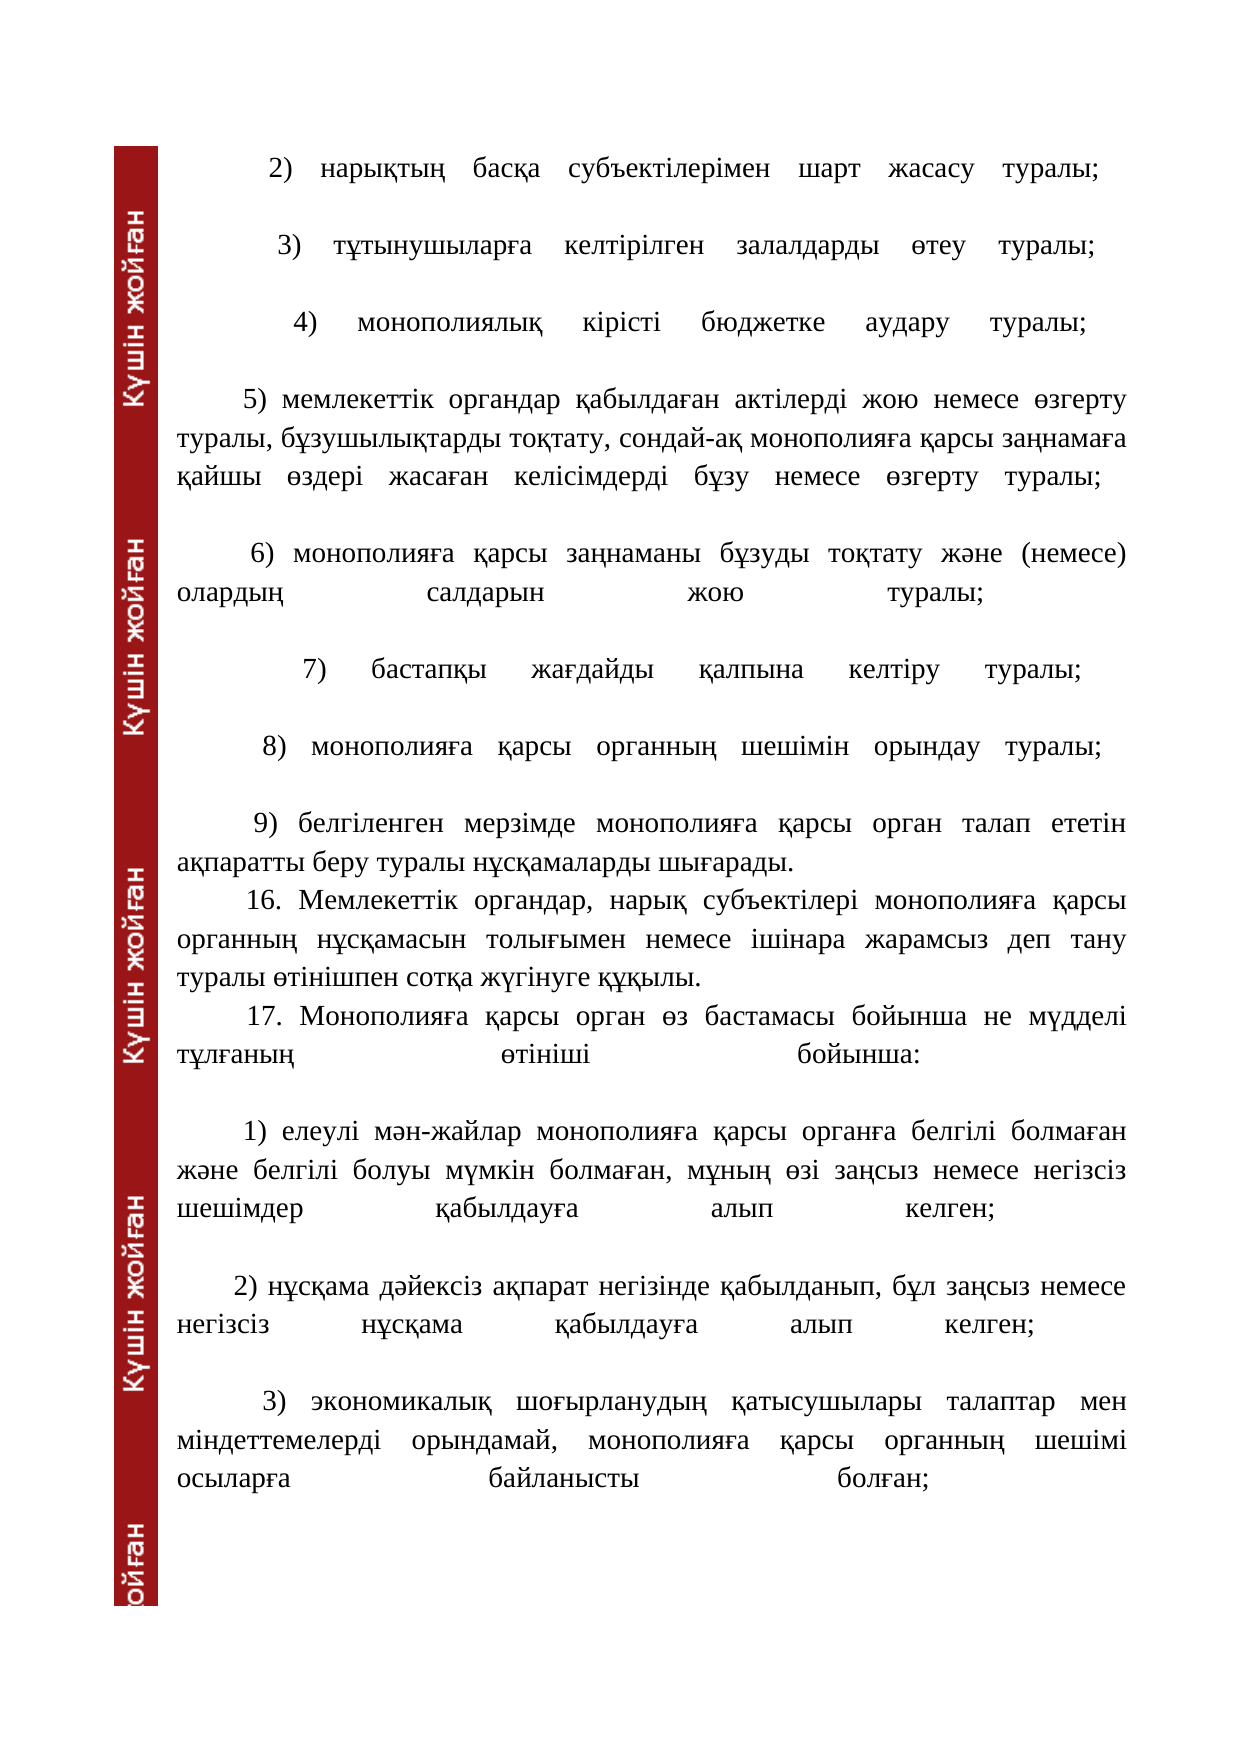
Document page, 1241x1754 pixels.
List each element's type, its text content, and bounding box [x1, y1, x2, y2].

picture [114, 376, 158, 381]
picture [114, 800, 158, 805]
text 2) нұсқама дәйексіз ақпарат негізінде қабылданып, бұл заңсыз немесе негізсіз нұсқама қабылдауға алып келген; [112, 1268, 1128, 1378]
picture [114, 993, 158, 998]
picture [114, 1108, 158, 1113]
text 5) мемлекеттік органдар қабылдаған актілерді жою немесе өзгерту туралы, бұзушылықтарды тоқтату, сондай-ақ монополияға қарсы заңнамаға қайшы өздері жасаған келісімдерді бұзу немесе өзгерту туралы; [112, 381, 1128, 530]
picture [114, 299, 158, 304]
picture [114, 222, 158, 227]
picture [114, 646, 158, 651]
text 16. Мемлекеттік органдар, нарық субъектілері монополияға қарсы органның нұсқамасын толығымен немесе ішінара жарамсыз деп тану туралы өтінішпен сотқа жүгінуге құқылы. [112, 882, 1128, 993]
picture [114, 1378, 158, 1383]
picture [114, 877, 158, 882]
picture [114, 723, 158, 728]
picture [114, 146, 158, 150]
text 6) монополияға қарсы заңнаманы бұзуды тоқтату және (немесе) олардың салдарын жою туралы; [112, 535, 1128, 646]
picture [114, 1532, 158, 1606]
picture [114, 530, 158, 535]
text 4) монополиялық кірісті бюджетке аудару туралы; [112, 304, 1128, 376]
text 3) тұтынушыларға келтірілген залалдарды өтеу туралы; [112, 227, 1128, 299]
text 2) нарықтың басқа субъектілерімен шарт жасасу туралы; [112, 150, 1128, 222]
text 9) белгіленген мерзімде монополияға қарсы орган талап ететін ақпаратты беру туралы нұсқамаларды шығарады. [112, 805, 1128, 877]
text 3) экономикалық шоғырланудың қатысушылары талаптар мен міндеттемелерді орындамай, монополияға қарсы органның шешімі осыларға байланысты болған; [112, 1383, 1128, 1532]
text 17. Монополияға қарсы орган өз бастамасы бойынша не мүдделі тұлғаның өтініші бойынша: [112, 998, 1128, 1108]
picture [114, 1263, 158, 1268]
text 1) елеулі мән-жайлар монополияға қарсы органға белгілі болмаған және белгілі болуы мүмкін болмаған, мұның өзі заңсыз немесе негізсіз шешімдер қабылдауға алып келген; [112, 1113, 1128, 1263]
text 8) монополияға қарсы органның шешімін орындау туралы; [112, 728, 1128, 800]
text 7) бастапқы жағдайды қалпына келтіру туралы; [112, 651, 1128, 723]
